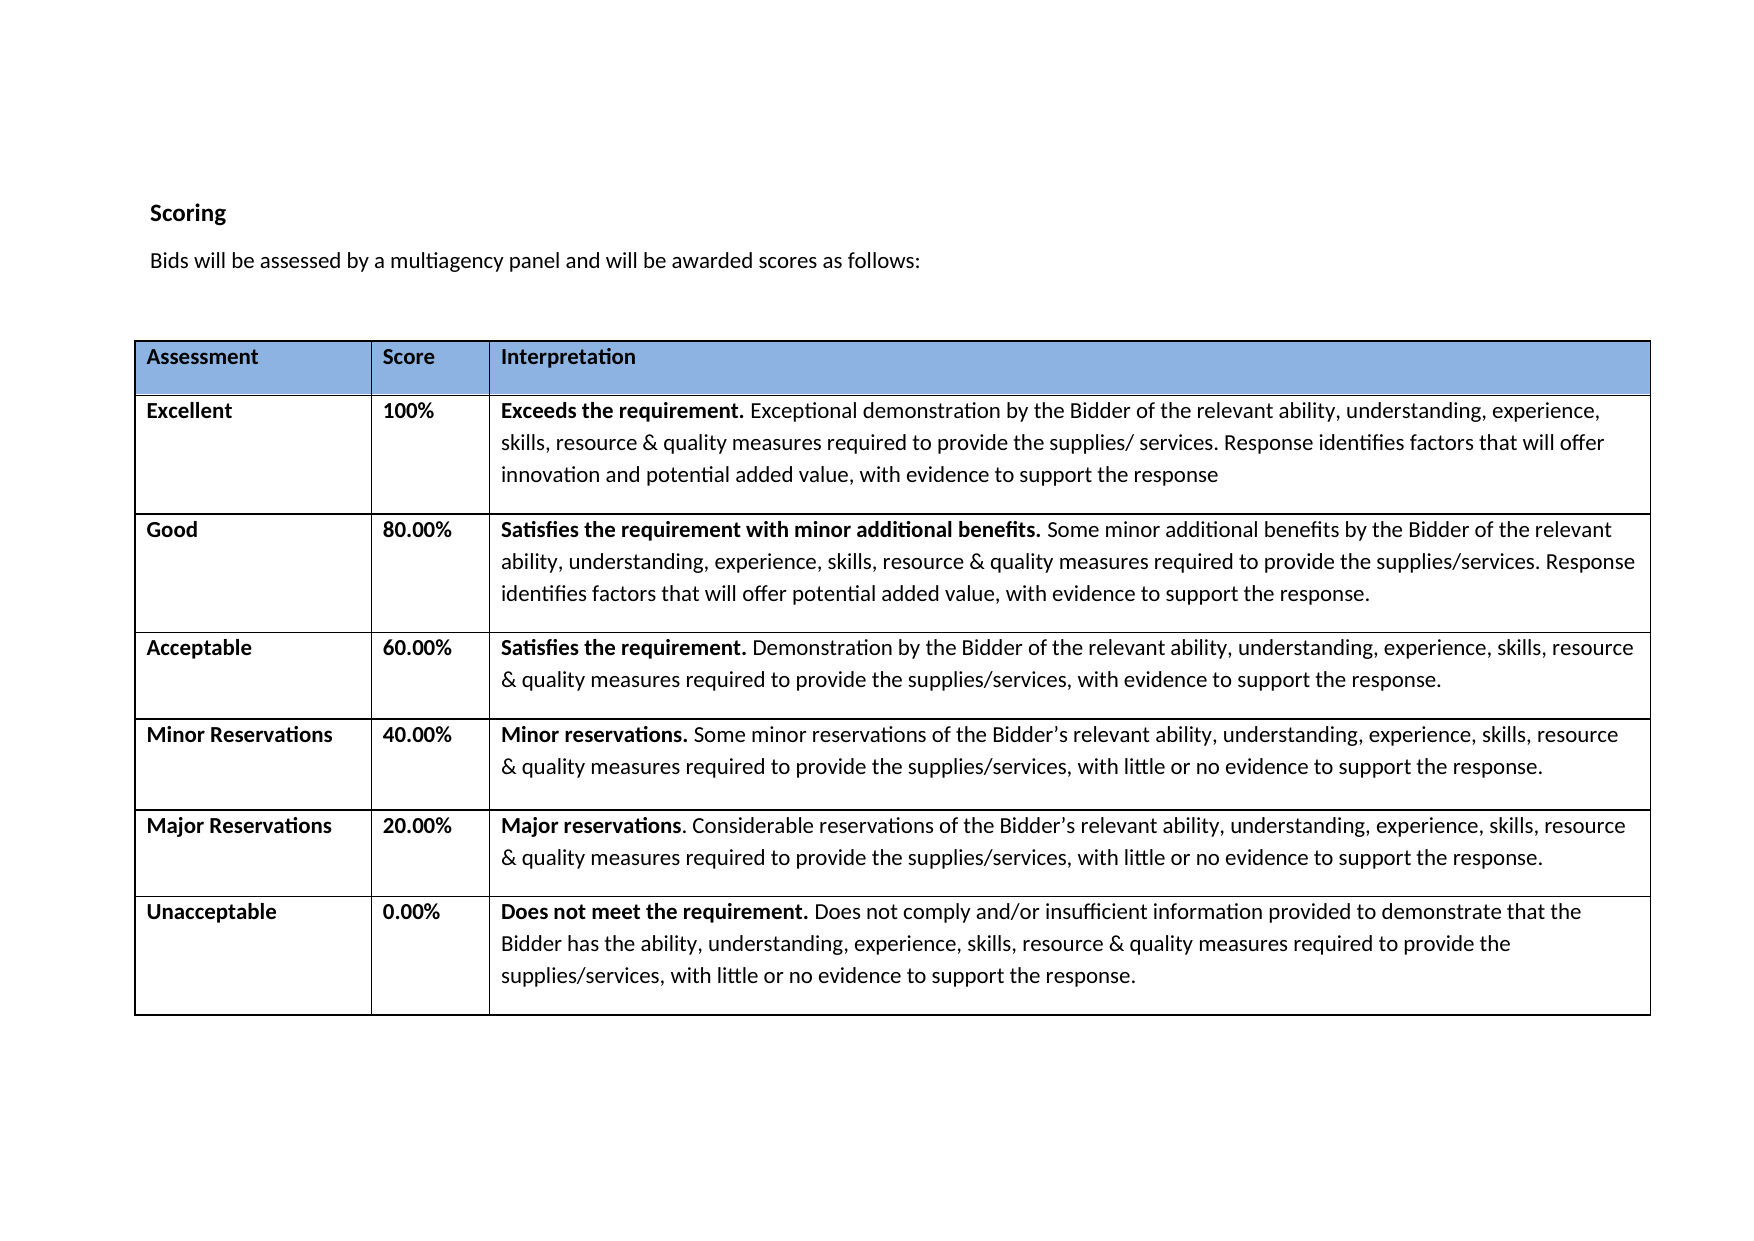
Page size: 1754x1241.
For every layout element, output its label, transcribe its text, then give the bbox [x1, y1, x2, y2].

text Scoring [150, 197, 1604, 227]
table_cell 20.00% [372, 811, 489, 896]
table_header Assessment [136, 342, 371, 394]
table_cell 40.00% [372, 720, 489, 809]
table_cell Minor Reservations [136, 720, 371, 809]
table_cell Satisfies the requirement. Demonstration by the Bidder of the relevant ability, understanding, experience, skills, resource & quality measures required to provide the supplies/services, with evidence to support the response. [490, 633, 1650, 718]
table_cell Satisfies the requirement with minor additional benefits. Some minor additional benefits by the Bidder of the relevant ability, understanding, experience, skills, resource & quality measures required to provide the supplies/services. Response identifies factors that will offer potential added value, with evidence to support the response. [490, 515, 1650, 632]
table_cell Unacceptable [136, 897, 371, 1014]
table_cell Minor reservations. Some minor reservations of the Bidder’s relevant ability, understanding, experience, skills, resource & quality measures required to provide the supplies/services, with little or no evidence to support the response. [490, 720, 1650, 809]
table_cell Exceeds the requirement. Exceptional demonstration by the Bidder of the relevant ability, understanding, experience, skills, resource & quality measures required to provide the supplies/ services. Response identifies factors that will offer innovation and potential added value, with evidence to support the response [490, 396, 1650, 513]
table_cell Major reservations. Considerable reservations of the Bidder’s relevant ability, understanding, experience, skills, resource & quality measures required to provide the supplies/services, with little or no evidence to support the response. [490, 811, 1650, 896]
table_header Score [372, 342, 489, 394]
table_cell 60.00% [372, 633, 489, 718]
table_cell Acceptable [136, 633, 371, 718]
table_cell Major Reservations [136, 811, 371, 896]
text Bids will be assessed by a multiagency panel and will be awarded scores as follows: [150, 246, 1604, 274]
table_cell Good [136, 515, 371, 632]
table_cell 80.00% [372, 515, 489, 632]
table_cell 0.00% [372, 897, 489, 1014]
table_cell Excellent [136, 396, 371, 513]
table_header Interpretation [490, 342, 1650, 394]
table_cell Does not meet the requirement. Does not comply and/or insufficient information provided to demonstrate that the Bidder has the ability, understanding, experience, skills, resource & quality measures required to provide the supplies/services, with little or no evidence to support the response. [490, 897, 1650, 1014]
table_cell 100% [372, 396, 489, 513]
